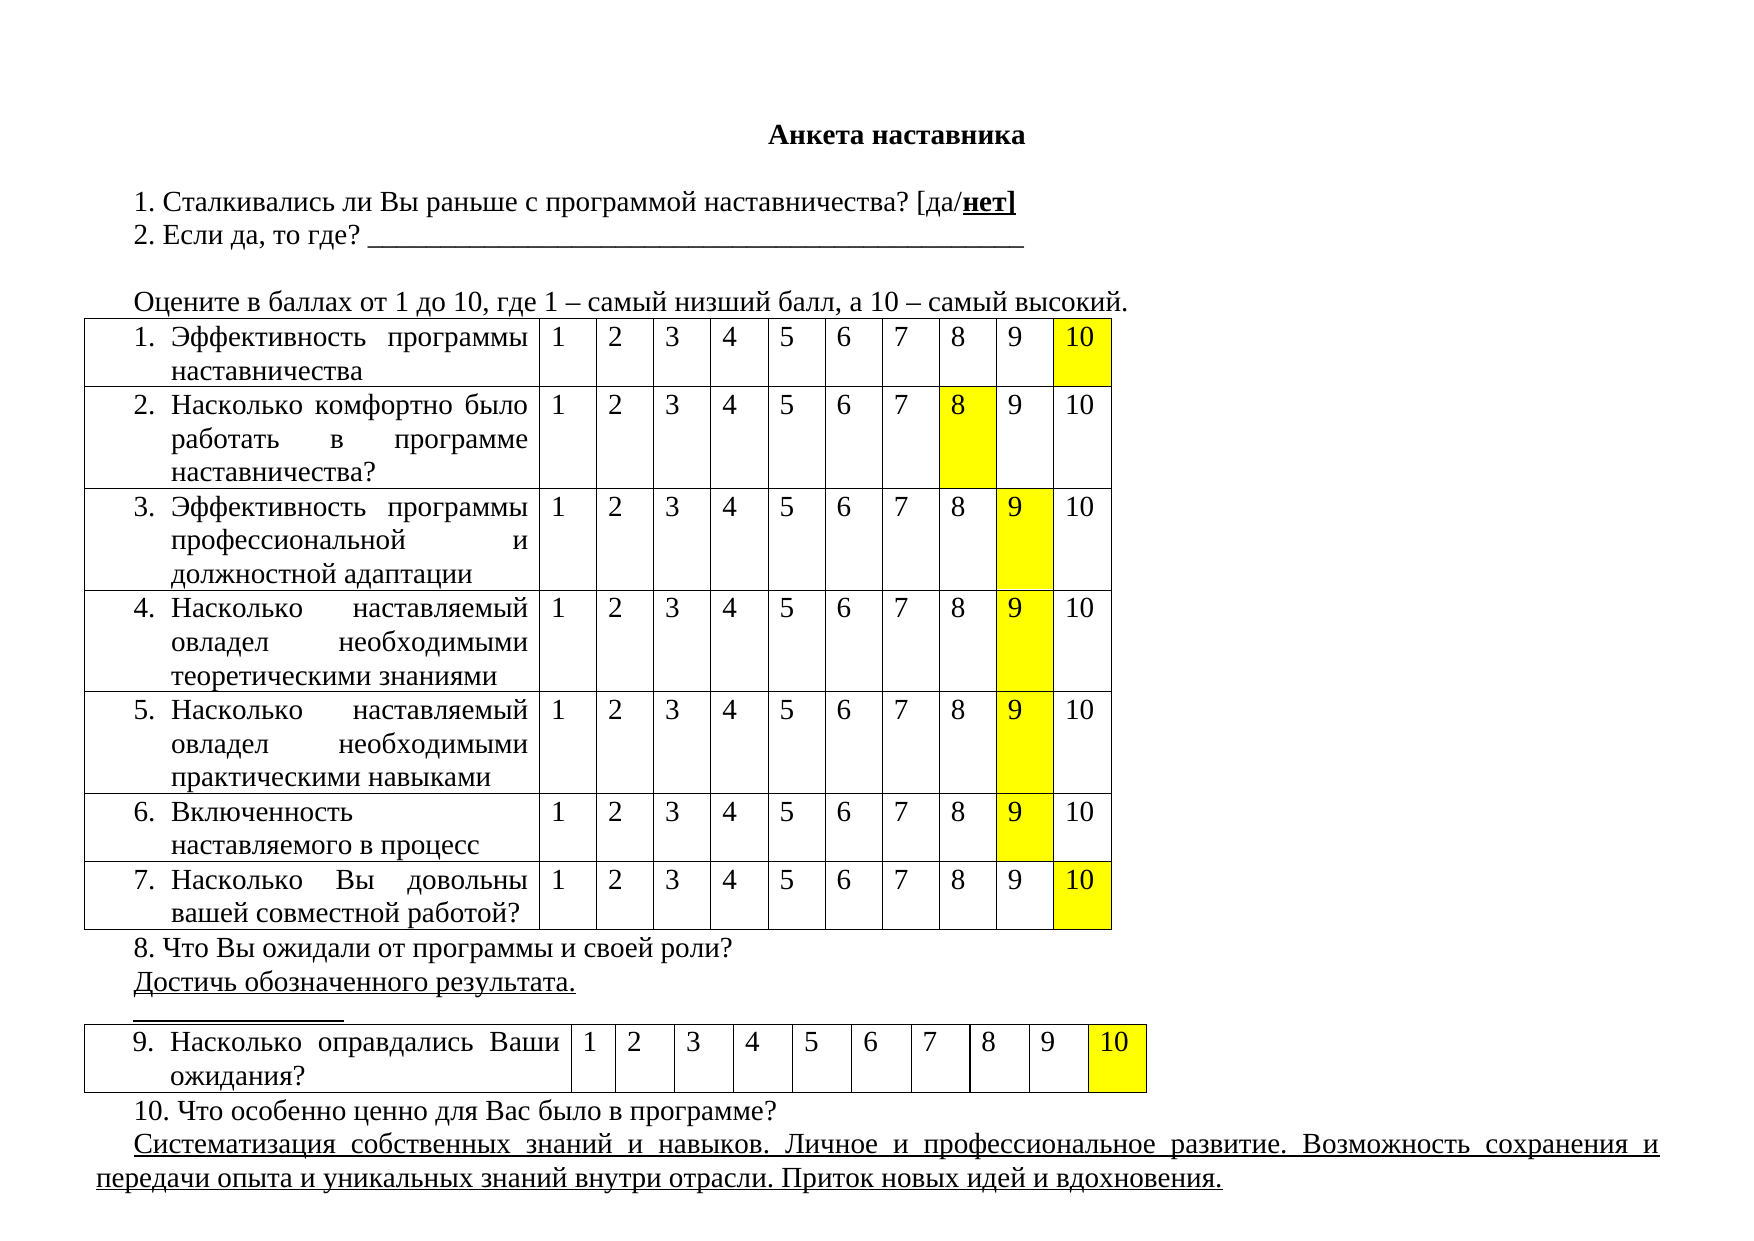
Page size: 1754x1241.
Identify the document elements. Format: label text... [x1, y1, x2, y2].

text 1. Сталкивались ли Вы раньше с программой наставничества? [да/нет] [96, 184, 1660, 217]
table_header 2 [597, 319, 653, 386]
table_header 4 [734, 1025, 792, 1092]
table_header 9 [1030, 1025, 1088, 1092]
table_cell 2 [597, 862, 653, 929]
table_header Насколько оправдались Ваши ожидания? [85, 1025, 571, 1092]
table_header 8 [940, 319, 996, 386]
table_cell 1 [540, 794, 596, 861]
table_cell 10 [1054, 489, 1111, 589]
table_cell 10 [1054, 794, 1111, 861]
table_cell 7 [883, 794, 939, 861]
table_cell 3 [654, 387, 710, 488]
table_cell 1 [540, 862, 596, 929]
text Достичь обозначенного результата. [96, 964, 1660, 997]
table_cell 6 [826, 692, 882, 793]
table_cell 9 [997, 489, 1053, 589]
table_cell 4 [711, 862, 768, 929]
table_cell 3 [654, 489, 710, 589]
table_cell 5 [769, 489, 825, 589]
table_header Эффективность программы наставничества [85, 319, 539, 386]
table_cell 9 [997, 387, 1053, 488]
text Оцените в баллах от 1 до 10, где 1 – самый низший балл, а 10 – самый высокий. [96, 284, 1660, 318]
text 10. Что особенно ценно для Вас было в программе? [96, 1093, 1660, 1126]
table_header 3 [675, 1025, 733, 1092]
table_cell 8 [940, 692, 996, 793]
table_header 8 [971, 1025, 1029, 1092]
table_cell 1 [540, 692, 596, 793]
table_header 3 [654, 319, 710, 386]
table_cell 3 [654, 794, 710, 861]
table_header 7 [912, 1025, 969, 1092]
table_cell 9 [997, 591, 1053, 691]
table_cell Насколько комфортно было работать в программе наставничества? [85, 387, 539, 488]
text Анкета наставника [96, 117, 1660, 150]
table_cell 7 [883, 489, 939, 589]
table_cell Включенность наставляемого в процесс [85, 794, 539, 861]
table_cell 2 [597, 794, 653, 861]
table_cell 3 [654, 692, 710, 793]
table_cell Насколько Вы довольны вашей совместной работой? [85, 862, 539, 929]
table_cell 1 [540, 489, 596, 589]
text 8. Что Вы ожидали от программы и своей роли? [96, 930, 1660, 964]
table_cell 4 [711, 692, 768, 793]
table_cell 4 [711, 387, 768, 488]
table_header 9 [997, 319, 1053, 386]
table_cell 6 [826, 489, 882, 589]
table_cell 5 [769, 692, 825, 793]
table_header 10 [1054, 319, 1111, 386]
table_cell 5 [769, 591, 825, 691]
table_cell 4 [711, 591, 768, 691]
table_cell 6 [826, 862, 882, 929]
table_cell 2 [597, 591, 653, 691]
table_header 10 [1089, 1025, 1146, 1092]
table_header 7 [883, 319, 939, 386]
table_cell 1 [540, 591, 596, 691]
table_header 5 [769, 319, 825, 386]
text 2. Если да, то где? _____________________________________________ [96, 217, 1660, 251]
table_cell 4 [711, 489, 768, 589]
table_cell 2 [597, 692, 653, 793]
table_cell 10 [1054, 692, 1111, 793]
table_cell 7 [883, 591, 939, 691]
table_cell 8 [940, 591, 996, 691]
table_cell 6 [826, 591, 882, 691]
table_header 1 [572, 1025, 615, 1092]
table_cell 8 [940, 489, 996, 589]
table_header 1 [540, 319, 596, 386]
table_cell 8 [940, 387, 996, 488]
table_cell 10 [1054, 591, 1111, 691]
table_cell 2 [597, 387, 653, 488]
table_cell Насколько наставляемый овладел необходимыми теоретическими знаниями [85, 591, 539, 691]
table_cell Насколько наставляемый овладел необходимыми практическими навыками [85, 692, 539, 793]
table_header 6 [852, 1025, 911, 1092]
table_cell 5 [769, 794, 825, 861]
table_header 5 [793, 1025, 851, 1092]
table_cell 8 [940, 862, 996, 929]
table_cell 7 [883, 387, 939, 488]
table_header 6 [826, 319, 882, 386]
table_cell 7 [883, 862, 939, 929]
table_cell 10 [1054, 387, 1111, 488]
table_header 2 [616, 1025, 674, 1092]
table_cell Эффективность программы профессиональной и должностной адаптации [85, 489, 539, 589]
table_cell 10 [1054, 862, 1111, 929]
table_cell 9 [997, 862, 1053, 929]
table_cell 6 [826, 387, 882, 488]
table_cell 9 [997, 794, 1053, 861]
table_cell 6 [826, 794, 882, 861]
table_cell 3 [654, 591, 710, 691]
table_cell 9 [997, 692, 1053, 793]
table_cell 4 [711, 794, 768, 861]
table_cell 7 [883, 692, 939, 793]
table_cell 5 [769, 387, 825, 488]
table_cell 5 [769, 862, 825, 929]
text Систематизация собственных знаний и навыков. Личное и профессиональное развитие. Возможность сохранения и передачи опыта и уникальных знаний внутри отрасли. Приток новых идей и вдохновения. [96, 1126, 1660, 1193]
table_cell 8 [940, 794, 996, 861]
table_cell 2 [597, 489, 653, 589]
table_cell 1 [540, 387, 596, 488]
table_cell 3 [654, 862, 710, 929]
table_header 4 [711, 319, 768, 386]
